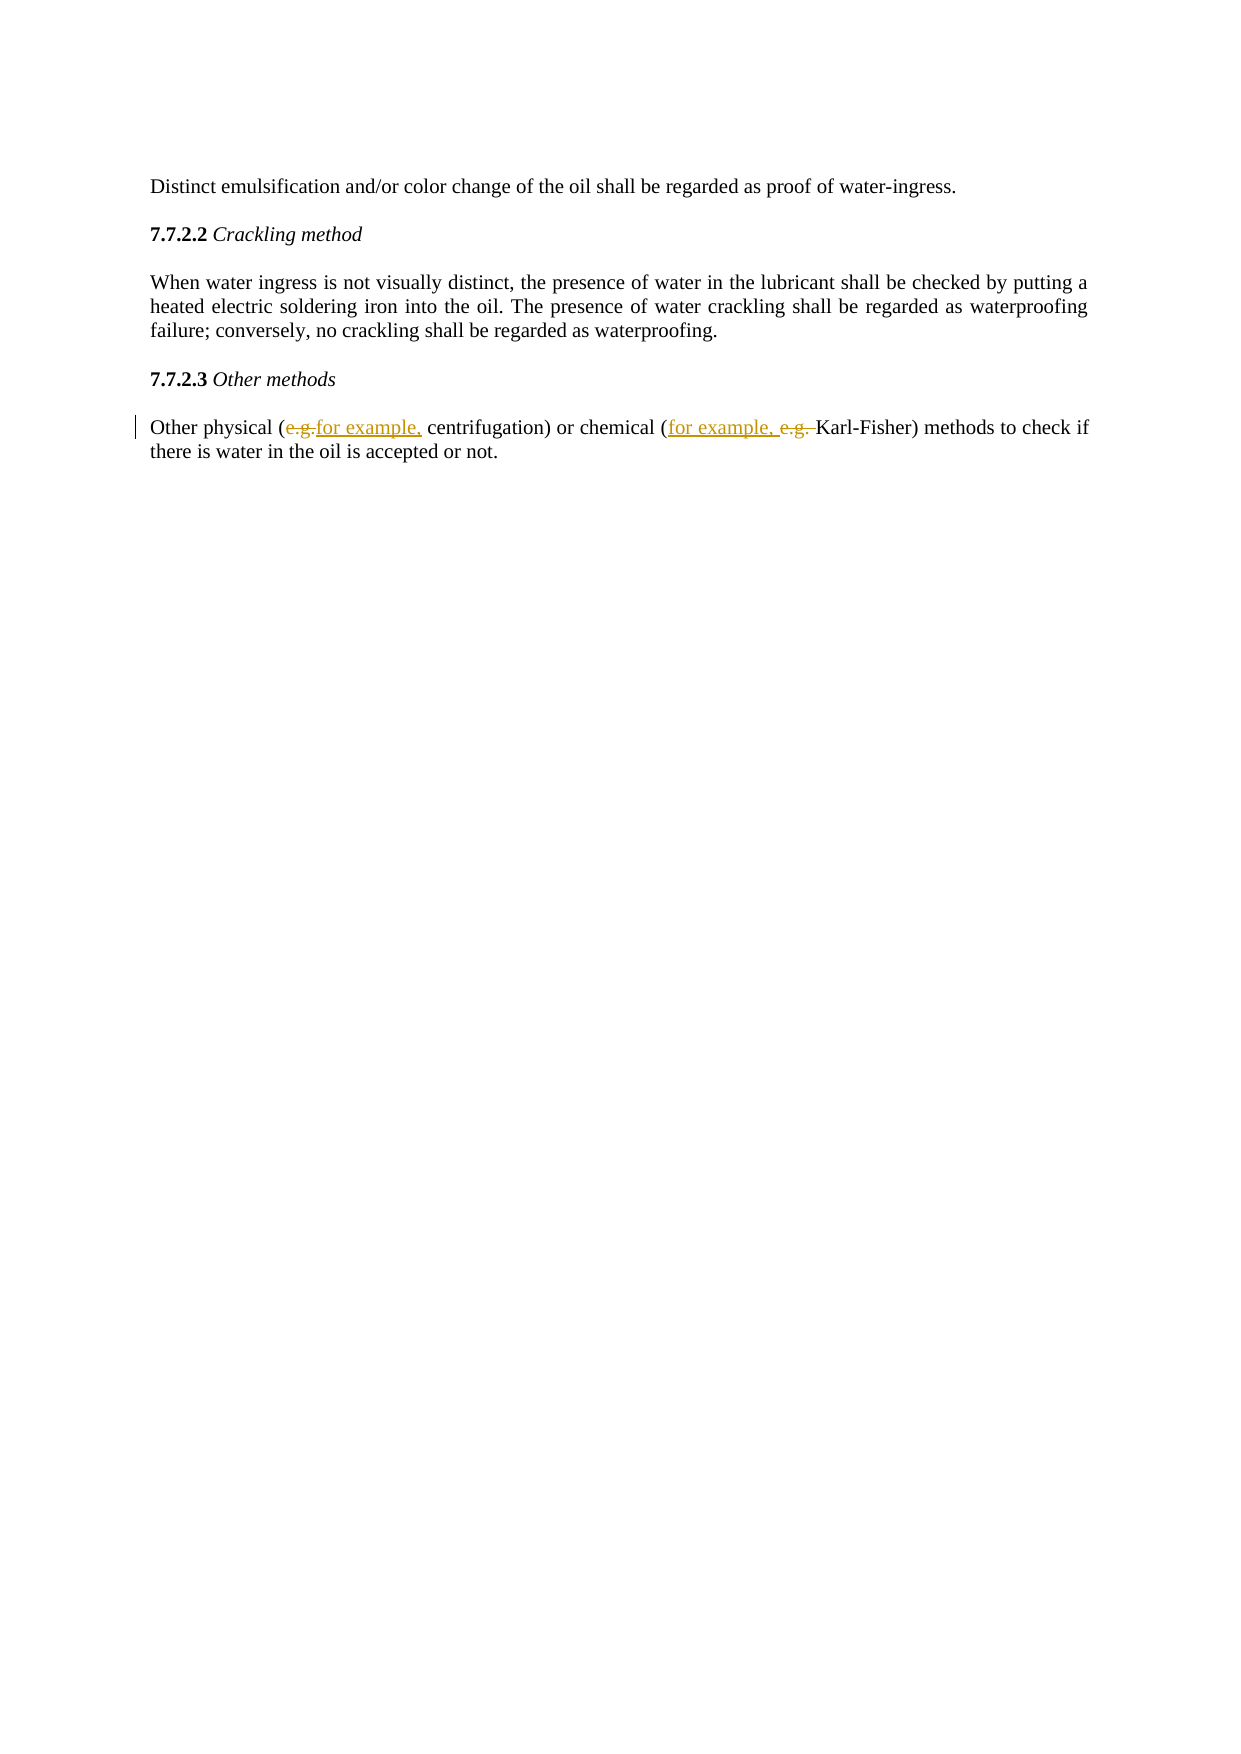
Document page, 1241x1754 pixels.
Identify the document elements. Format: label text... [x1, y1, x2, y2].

text 7.7.2.3 Other methods [150, 367, 1090, 391]
text Distinct emulsification and/or color change of the oil shall be regarded as proof of water-ingress. [150, 174, 1090, 198]
text When water ingress is not visually distinct, the presence of water in the lubricant shall be checked by putting a heated electric soldering iron into the oil. The presence of water crackling shall be regarded as waterproofing failure; conversely, no crackling shall be regarded as waterproofing. [150, 270, 1090, 342]
text 7.7.2.2 Crackling method [150, 222, 1090, 246]
text Other physical ( centrifugation) or chemical (Karl-Fisher) methods to check if there is water in the oil is accepted or not. [150, 415, 1090, 463]
